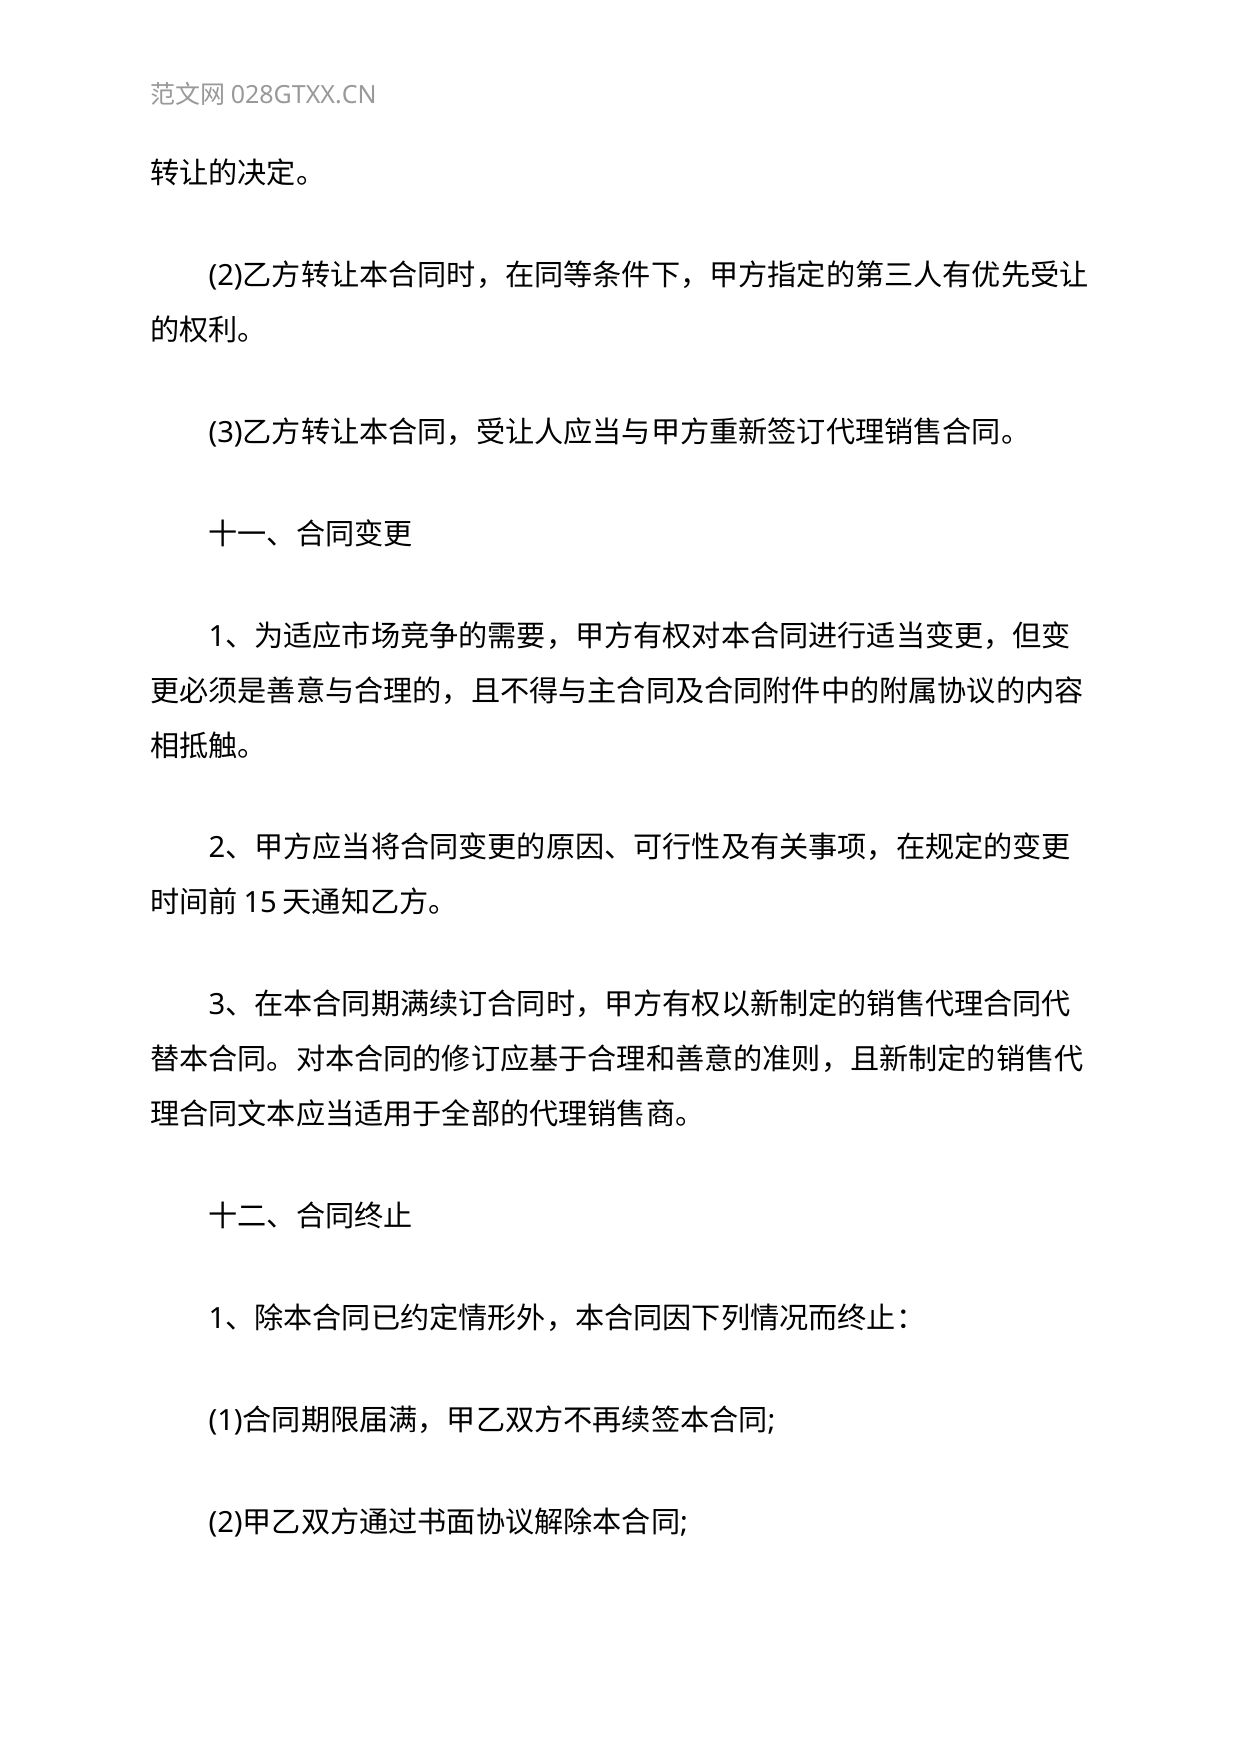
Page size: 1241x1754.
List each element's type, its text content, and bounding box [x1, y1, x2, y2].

text 1、为适应市场竞争的需要，甲方有权对本合同进行适当变更，但变更必须是善意与合理的，且不得与主合同及合同附件中的附属协议的内容相抵触。 [150, 612, 1090, 764]
text (2)乙方转让本合同时，在同等条件下，甲方指定的第三人有优先受让的权利。 [150, 252, 1090, 349]
text 3、在本合同期满续订合同时，甲方有权以新制定的销售代理合同代替本合同。对本合同的修订应基于合理和善意的准则，且新制定的销售代理合同文本应当适用于全部的代理销售商。 [150, 981, 1090, 1133]
text (3)乙方转让本合同，受让人应当与甲方重新签订代理销售合同。 [150, 408, 1090, 451]
text 1、除本合同已约定情形外，本合同因下列情况而终止： [150, 1294, 1090, 1337]
text 十二、合同终止 [150, 1193, 1090, 1235]
text (2)甲乙双方通过书面协议解除本合同; [150, 1498, 1090, 1541]
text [150, 150, 1090, 192]
text 十一、合同变更 [150, 511, 1090, 553]
text 2、甲方应当将合同变更的原因、可行性及有关事项，在规定的变更时间前15天通知乙方。 [150, 824, 1090, 921]
text (1)合同期限届满，甲乙双方不再续签本合同; [150, 1396, 1090, 1439]
